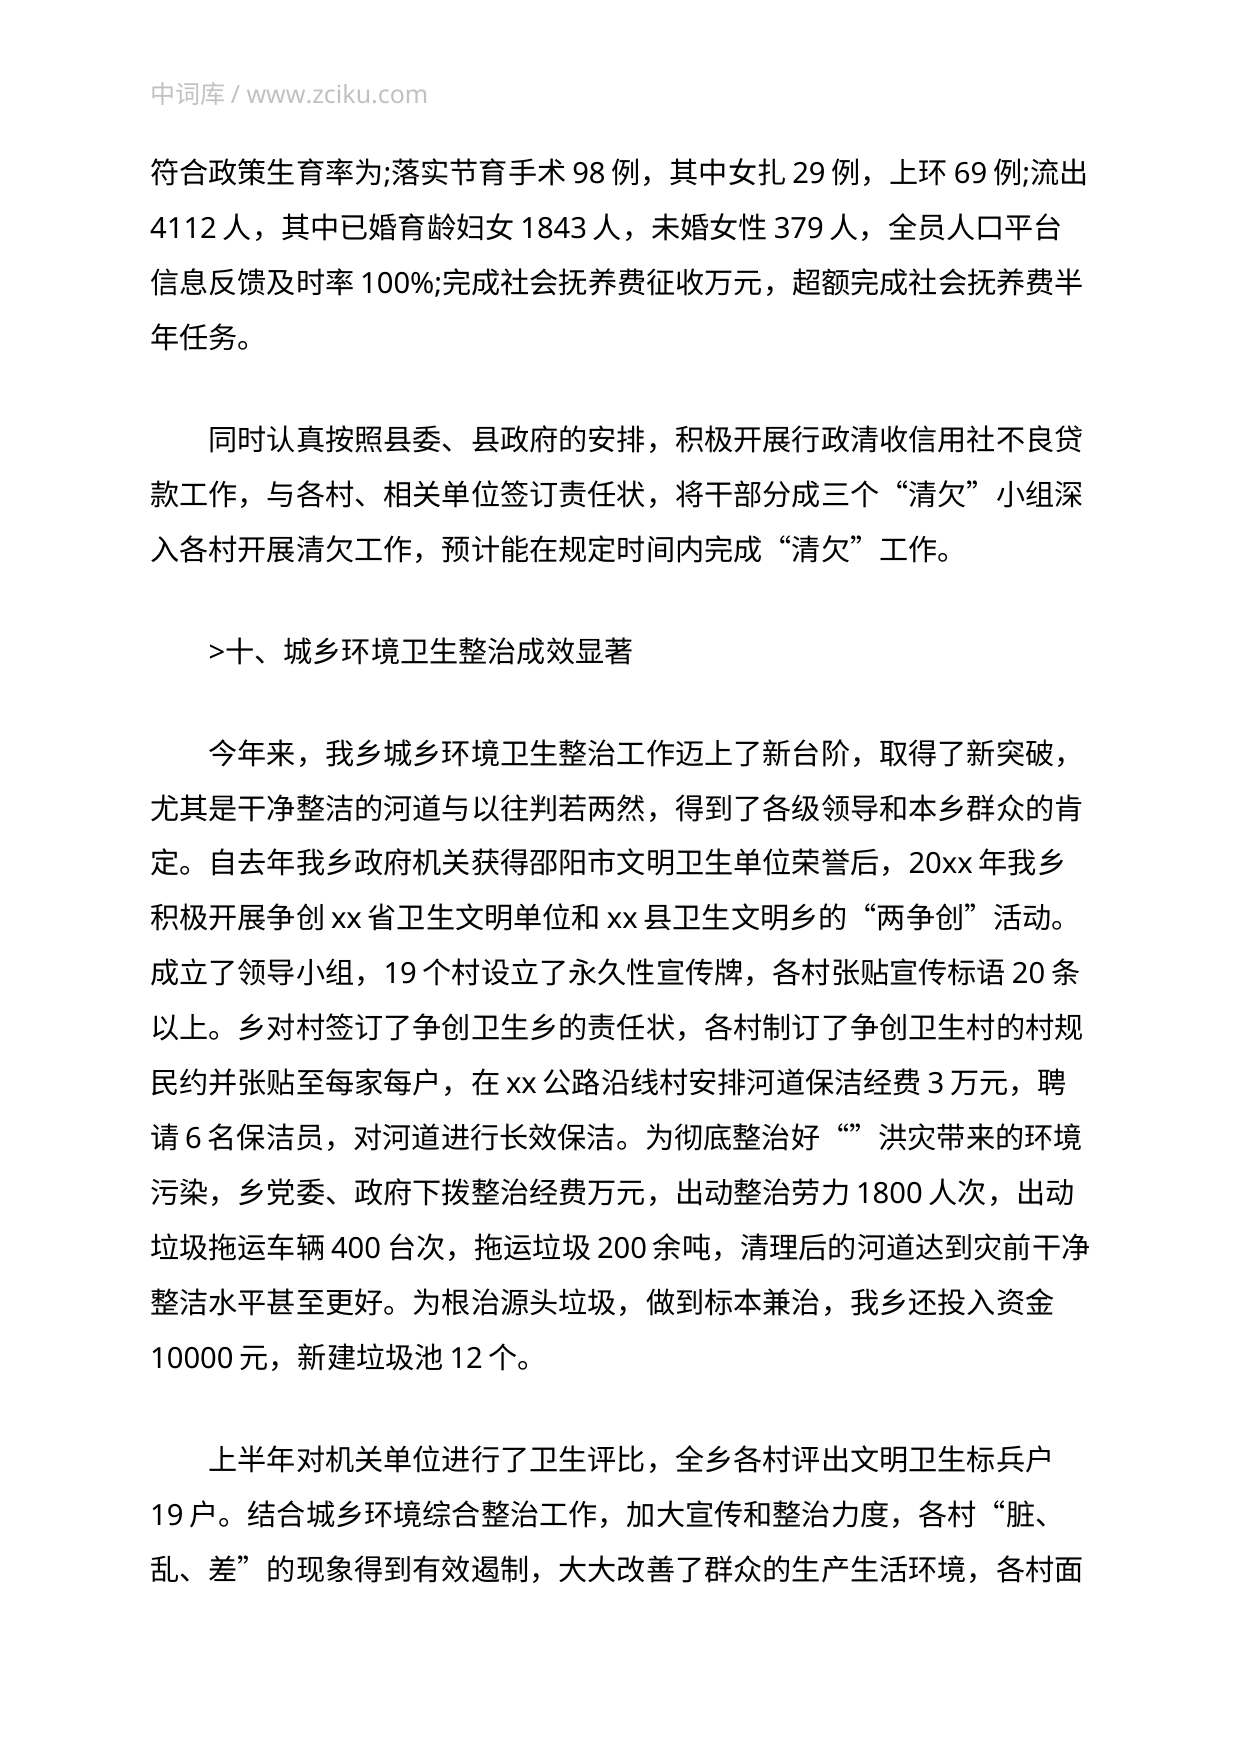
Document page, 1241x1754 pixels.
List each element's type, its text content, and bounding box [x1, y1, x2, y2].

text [150, 1437, 1090, 1589]
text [150, 150, 1090, 357]
text >十、城乡环境卫生整治成效显著 [150, 628, 1090, 671]
text 同时认真按照县委、县政府的安排，积极开展行政清收信用社不良贷款工作，与各村、相关单位签订责任状，将干部分成三个“清欠”小组深入各村开展清欠工作，预计能在规定时间内完成“清欠”工作。 [150, 417, 1090, 569]
text 今年来，我乡城乡环境卫生整治工作迈上了新台阶，取得了新突破，尤其是干净整洁的河道与以往判若两然，得到了各级领导和本乡群众的肯定。自去年我乡政府机关获得邵阳市文明卫生单位荣誉后，20xx年我乡积极开展争创xx省卫生文明单位和xx县卫生文明乡的“两争创”活动。成立了领导小组，19个村设立了永久性宣传牌，各村张贴宣传标语20条以上。乡对村签订了争创卫生乡的责任状，各村制订了争创卫生村的村规民约并张贴至每家每户，在xx公路沿线村安排河道保洁经费3万元，聘请6名保洁员，对河道进行长效保洁。为彻底整治好“”洪灾带来的环境污染，乡党委、政府下拨整治经费万元，出动整治劳力1800人次，出动垃圾拖运车辆400台次，拖运垃圾200余吨，清理后的河道达到灾前干净整洁水平甚至更好。为根治源头垃圾，做到标本兼治，我乡还投入资金10000元，新建垃圾池12个。 [150, 730, 1090, 1377]
